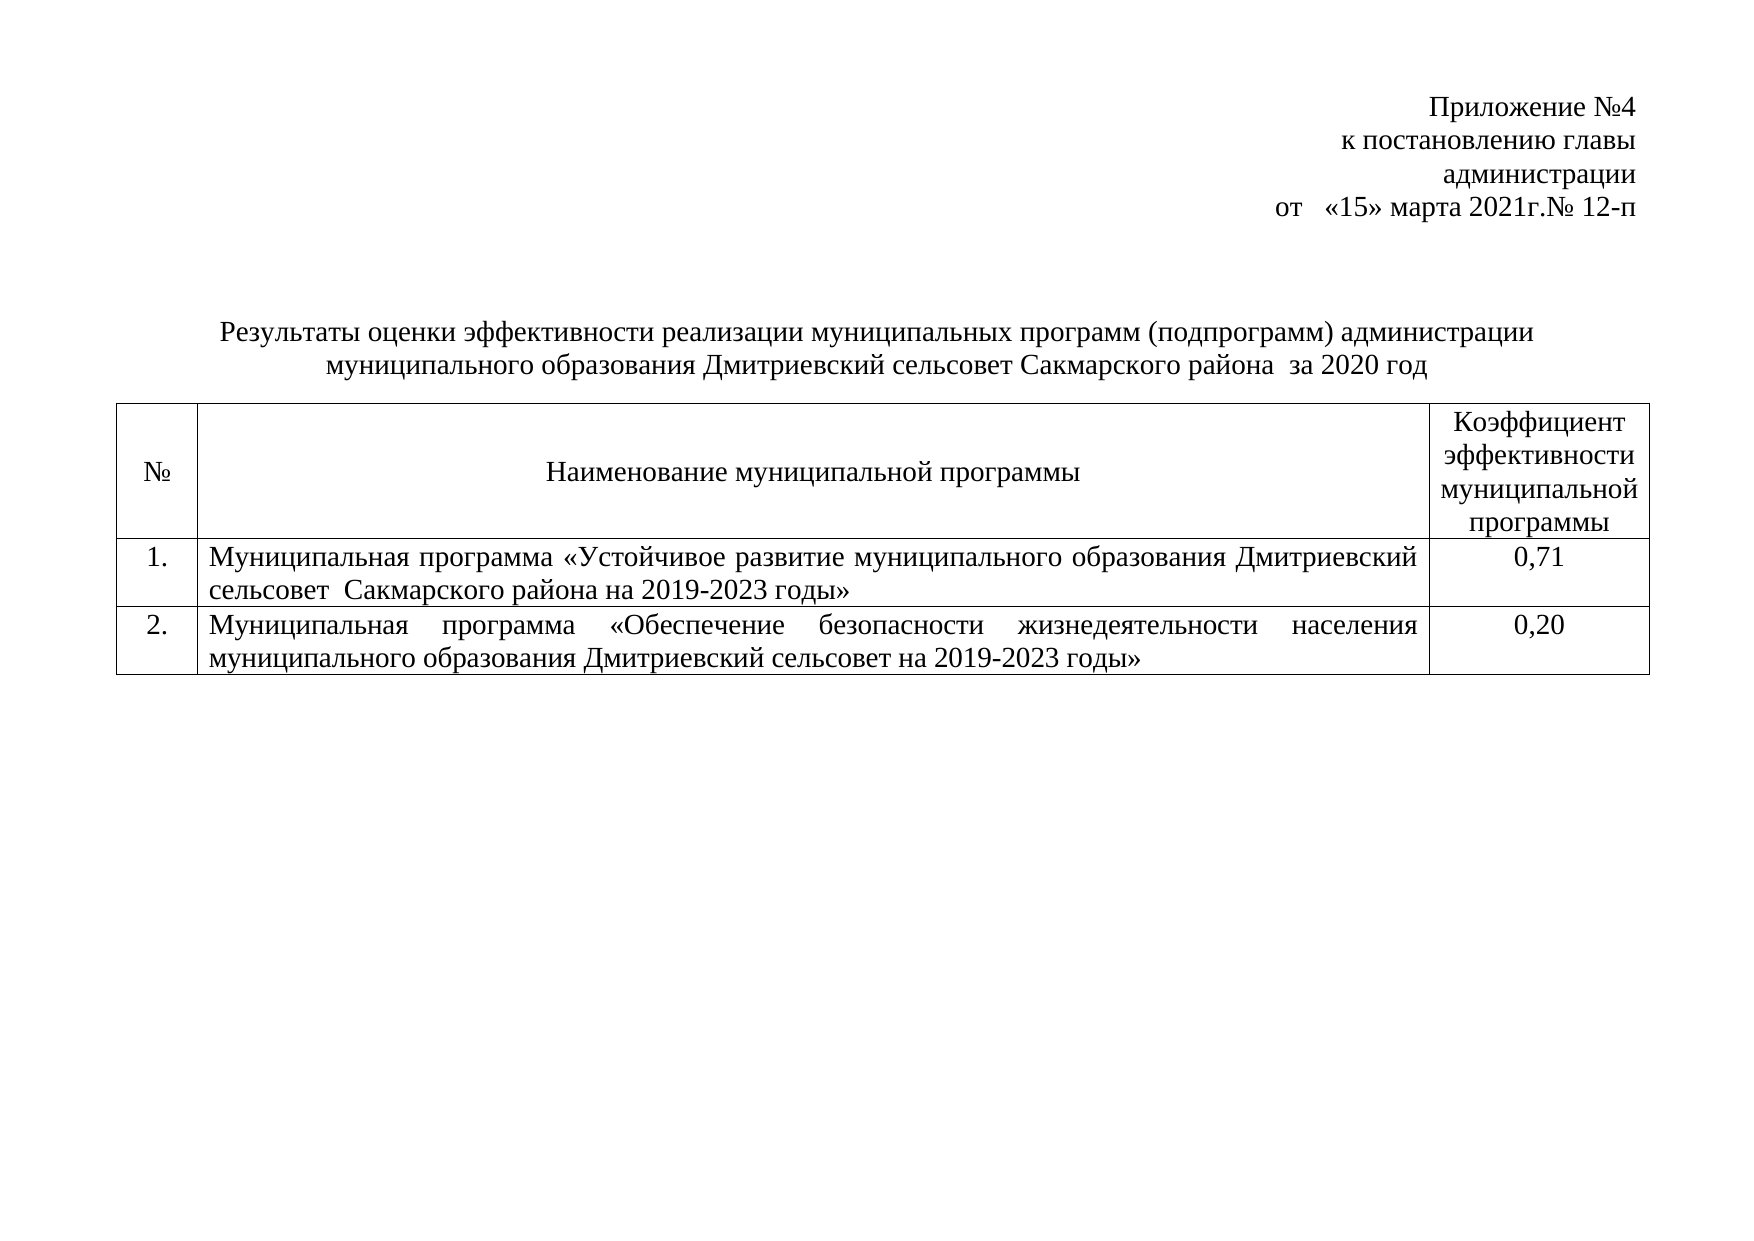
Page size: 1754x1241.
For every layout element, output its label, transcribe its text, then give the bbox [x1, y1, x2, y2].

text от «15» марта 2021г.№ 12-п [1128, 189, 1636, 223]
table_cell Муниципальная программа «Устойчивое развитие муниципального образования Дмитриевский сельсовет Сакмарского района на 2019-2023 годы» [198, 539, 1429, 606]
table_cell 0,20 [1430, 607, 1649, 674]
table_header Наименование муниципальной программы [198, 404, 1429, 538]
table_cell Муниципальная программа «Обеспечение безопасности жизнедеятельности населения муниципального образования Дмитриевский сельсовет на 2019-2023 годы» [198, 607, 1429, 674]
table_header № [117, 404, 197, 538]
text к постановлению главы [1128, 122, 1636, 156]
text администрации [1128, 156, 1636, 189]
table_header Коэффициент эффективности муниципальной программы [1430, 404, 1649, 538]
text Результаты оценки эффективности реализации муниципальных программ (подпрограмм) администрации муниципального образования Дмитриевский сельсовет Сакмарского района за 2020 год [118, 314, 1636, 381]
table_cell 2. [117, 607, 197, 674]
table_cell 1. [117, 539, 197, 606]
text Приложение №4 [1128, 89, 1636, 122]
table_cell 0,71 [1430, 539, 1649, 606]
